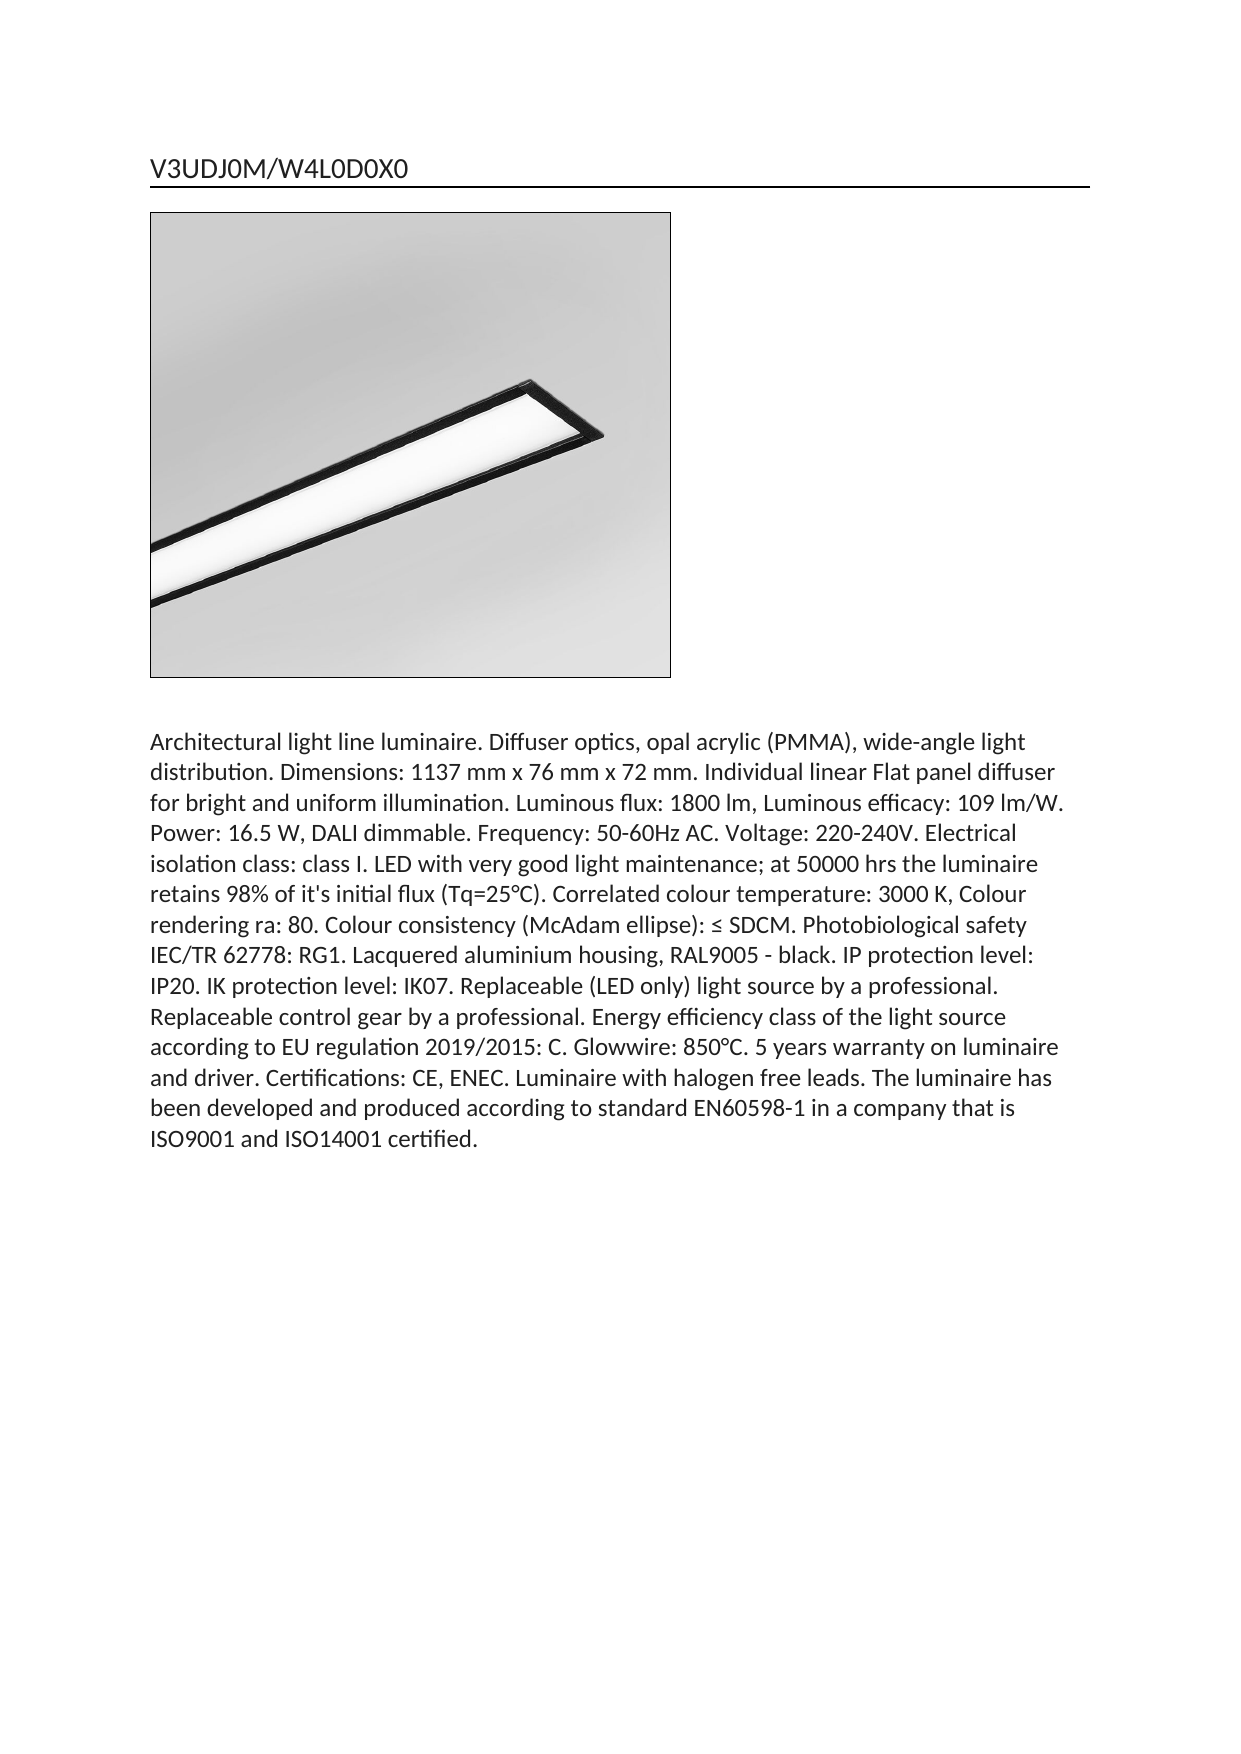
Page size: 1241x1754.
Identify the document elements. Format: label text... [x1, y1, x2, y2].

text V3UDJ0M/W4L0D0X0 [150, 150, 1090, 186]
text Architectural light line luminaire. Diffuser optics, opal acrylic (PMMA), wide-angle light distribution. Dimensions: 1137 mm x 76 mm x 72 mm. Individual linear Flat panel diffuser for bright and uniform illumination. Luminous flux: 1800 lm, Luminous efficacy: 109 lm/W. Power: 16.5 W, DALI dimmable. Frequency: 50-60Hz AC. Voltage: 220-240V. Electrical isolation class: class I. LED with very good light maintenance; at 50000 hrs the luminaire retains 98% of it's initial flux (Tq=25°C). Correlated colour temperature: 3000 K, Colour rendering ra: 80. Colour consistency (McAdam ellipse): ≤ SDCM. Photobiological safety IEC/TR 62778: RG1. Lacquered aluminium housing, RAL9005 - black. IP protection level: IP20. IK protection level: IK07. Replaceable (LED only) light source by a professional. Replaceable control gear by a professional. Energy efficiency class of the light source according to EU regulation 2019/2015: C. Glowwire: 850°C. 5 years warranty on luminaire and driver. Certifications: CE, ENEC. Luminaire with halogen free leads. The luminaire has been developed and produced according to standard EN60598-1 in a company that is ISO9001 and ISO14001 certified. [150, 726, 1090, 1153]
picture [151, 213, 670, 677]
